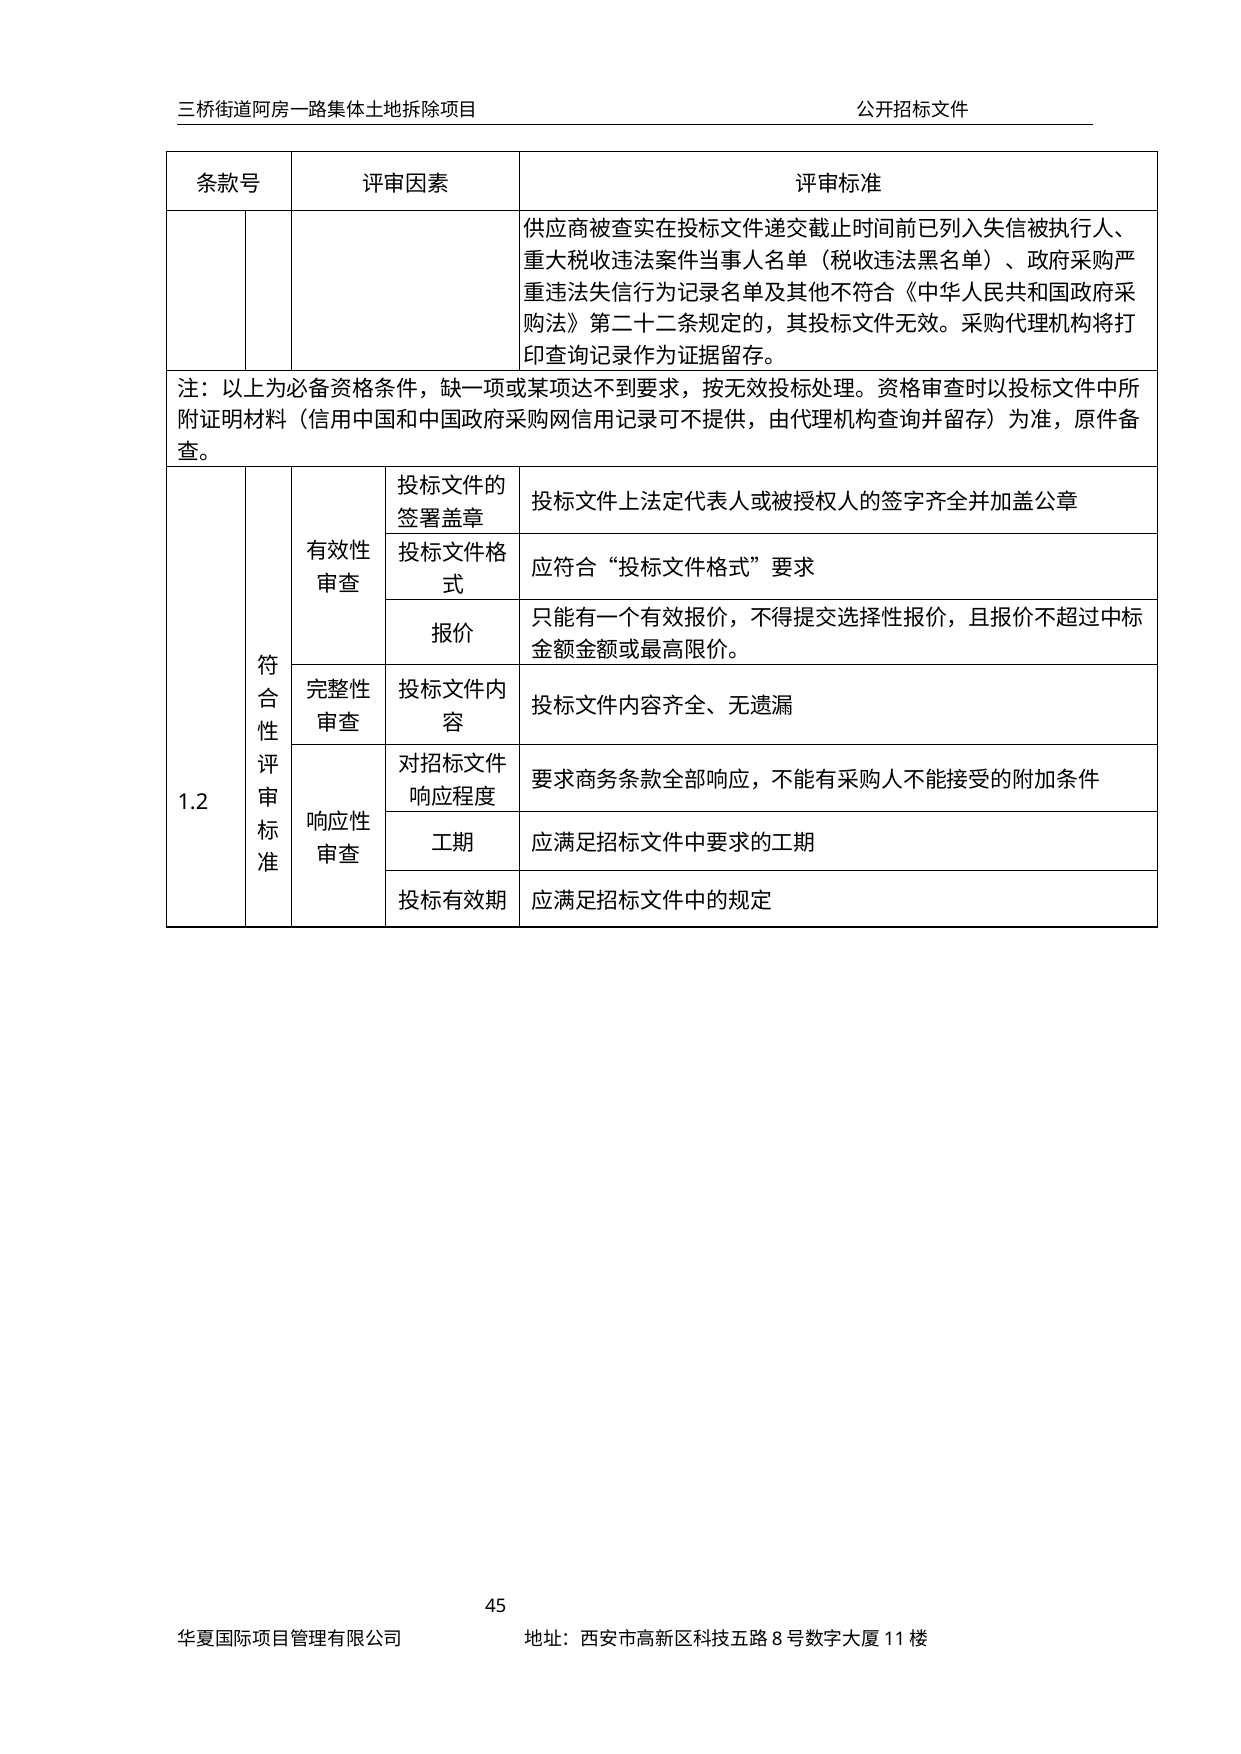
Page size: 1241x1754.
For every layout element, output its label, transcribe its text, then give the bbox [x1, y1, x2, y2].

table_header 评审因素 [292, 152, 519, 210]
table_cell 完整性审查 [292, 665, 385, 744]
table_cell 应满足招标文件中要求的工期 [520, 812, 1157, 869]
table_cell 投标文件内容齐全、无遗漏 [520, 665, 1157, 744]
table_header 评审标准 [520, 152, 1157, 210]
table_header 条款号 [167, 152, 291, 210]
table_cell 投标文件内容 [386, 665, 519, 744]
table_cell 1.2 [167, 467, 245, 926]
table_cell 应符合“投标文件格式”要求 [520, 534, 1157, 599]
table_cell 工期 [386, 812, 519, 869]
table_cell 符合性评审标准 [246, 467, 291, 926]
table_cell 应满足招标文件中的规定 [520, 871, 1157, 926]
table_cell 注：以上为必备资格条件，缺一项或某项达不到要求，按无效投标处理。资格审查时以投标文件中所附证明材料（信用中国和中国政府采购网信用记录可不提供，由代理机构查询并留存）为准，原件备查。 [167, 371, 1157, 466]
table_cell 投标文件上法定代表人或被授权人的签字齐全并加盖公章 [520, 467, 1157, 532]
table_cell 要求商务条款全部响应，不能有采购人不能接受的附加条件 [520, 745, 1157, 811]
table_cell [520, 211, 1157, 370]
table_cell 投标有效期 [386, 871, 519, 926]
table_cell 只能有一个有效报价，不得提交选择性报价，且报价不超过中标金额金额或最高限价。 [520, 600, 1157, 663]
table_cell 对招标文件响应程度 [386, 745, 519, 811]
table_cell 报价 [386, 600, 519, 663]
table_cell 投标文件的签署盖章 [386, 467, 519, 532]
table_cell 有效性审查 [292, 467, 385, 663]
table_cell 投标文件格式 [386, 534, 519, 599]
table_cell 响应性审查 [292, 745, 385, 926]
